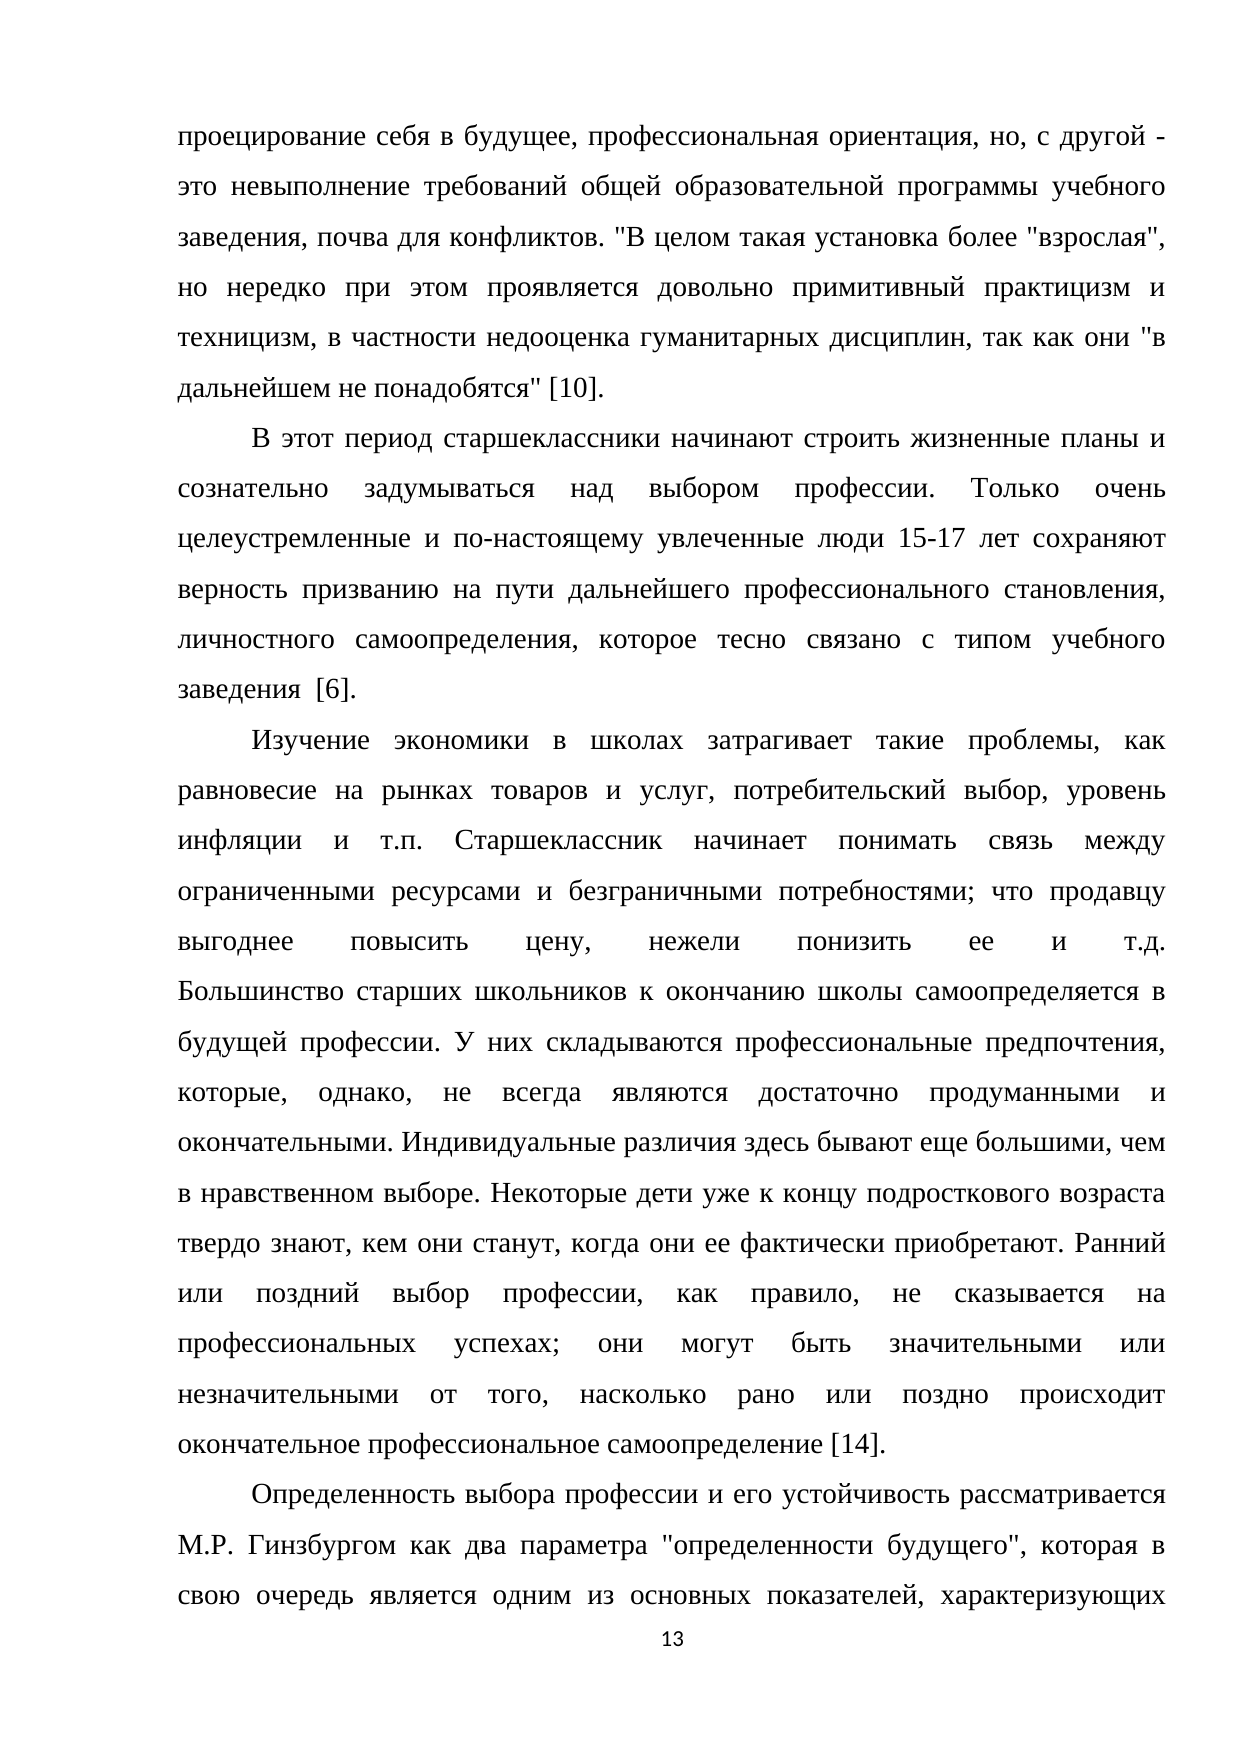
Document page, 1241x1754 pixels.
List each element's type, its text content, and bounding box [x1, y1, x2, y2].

list Изучение экономики в школах затрагивает такие проблемы, как равновесие на рынках товаров и услуг, потребительский выбор, уровень инфляции и т.п. Старшеклассник начинает понимать связь между ограниченными ресурсами и безграничными потребностями; что продавцу выгоднее повысить цену, нежели понизить ее и т.д. Большинство старших школьников к окончанию школы самоопределяется в будущей профессии. У них складываются профессиональные предпочтения, которые, однако, не всегда являются достаточно продуманными и окончательными. Индивидуальные различия здесь бывают еще большими, чем в нравственном выборе. Некоторые дети уже к концу подросткового возраста твердо знают, кем они станут, когда они ее фактически приобретают. Ранний или поздний выбор профессии, как правило, не сказывается на профессиональных успехах; они могут быть значительными или незначительными от того, насколько рано или поздно происходит окончательное профессиональное самоопределение [14]. [177, 722, 1167, 1460]
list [177, 118, 1167, 403]
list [177, 1477, 1167, 1611]
list В этот период старшеклассники начинают строить жизненные планы и сознательно задумываться над выбором профессии. Только очень целеустремленные и по-настоящему увлеченные люди 15-17 лет сохраняют верность призванию на пути дальнейшего профессионального становления, личностного самоопределения, которое тесно связано с типом учебного заведения [6]. [177, 420, 1167, 705]
